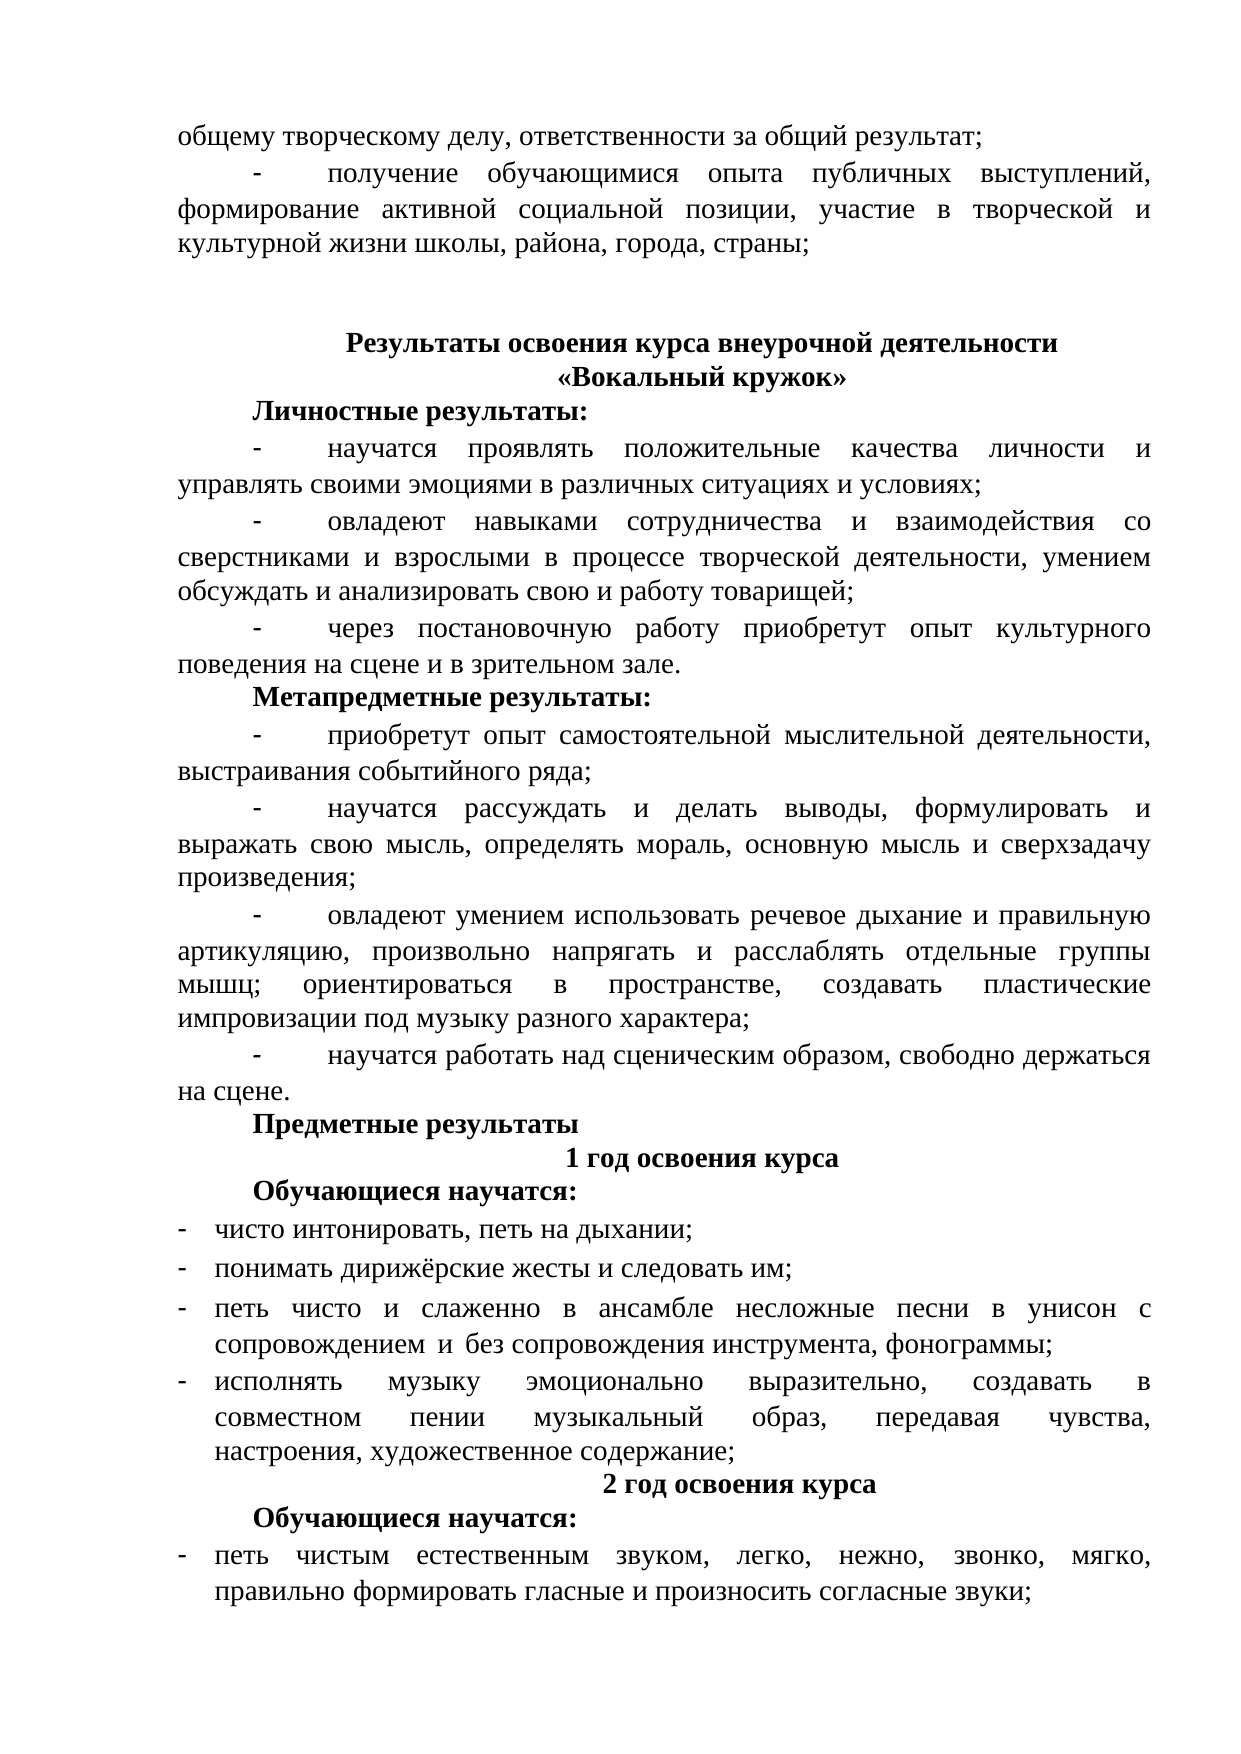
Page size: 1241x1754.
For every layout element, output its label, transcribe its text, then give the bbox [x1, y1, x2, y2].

list научатся работать над сценическим образом, свободно держаться на сцене. [177, 1033, 1152, 1106]
text Метапредметные результаты: [177, 679, 1152, 713]
text 1 год освоения курса [177, 1140, 1152, 1173]
text «Вокальный кружок» [177, 359, 1152, 393]
list петь чистым естественным звуком, легко, нежно, звонко, мягко, правильно формировать гласные и произносить согласные звуки; [177, 1533, 1152, 1607]
list приобретут опыт самостоятельной мыслительной деятельности, выстраивания событийного ряда; [177, 713, 1152, 786]
text Обучающиеся научатся: [177, 1173, 1152, 1207]
list овладеют навыками сотрудничества и взаимодействия со сверстниками и взрослыми в процессе творческой деятельности, умением обсуждать и анализировать свою и работу товарищей; [177, 499, 1152, 606]
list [177, 118, 1152, 152]
text Результаты освоения курса внеурочной деятельности [177, 326, 1152, 359]
text 2 год освоения курса [327, 1466, 1152, 1500]
list исполнять музыку эмоционально выразительно, создавать в совместном пении музыкальный образ, передавая чувства, настроения, художественное содержание; [177, 1360, 1152, 1466]
text Предметные результаты [177, 1106, 1152, 1140]
list через постановочную работу приобретут опыт культурного поведения на сцене и в зрительном зале. [177, 606, 1152, 679]
list научатся проявлять положительные качества личности и управлять своими эмоциями в различных ситуациях и условиях; [177, 426, 1152, 499]
list петь чисто и слаженно в ансамбле несложные песни в унисон с сопровождением и без сопровождения инструмента, фонограммы; [177, 1286, 1152, 1360]
text Обучающиеся научатся: [177, 1500, 1152, 1533]
list овладеют умением использовать речевое дыхание и правильную артикуляцию, произвольно напрягать и расслаблять отдельные группы мышц; ориентироваться в пространстве, создавать пластические импровизации под музыку разного характера; [177, 893, 1152, 1033]
list понимать дирижёрские жесты и следовать им; [177, 1247, 1152, 1286]
list научатся рассуждать и делать выводы, формулировать и выражать свою мысль, определять мораль, основную мысль и сверхзадачу произведения; [177, 786, 1152, 893]
list получение обучающимися опыта публичных выступлений, формирование активной социальной позиции, участие в творческой и культурной жизни школы, района, города, страны; [177, 152, 1152, 258]
text Личностные результаты: [177, 393, 1152, 426]
list чисто интонировать, петь на дыхании; [177, 1207, 1152, 1247]
